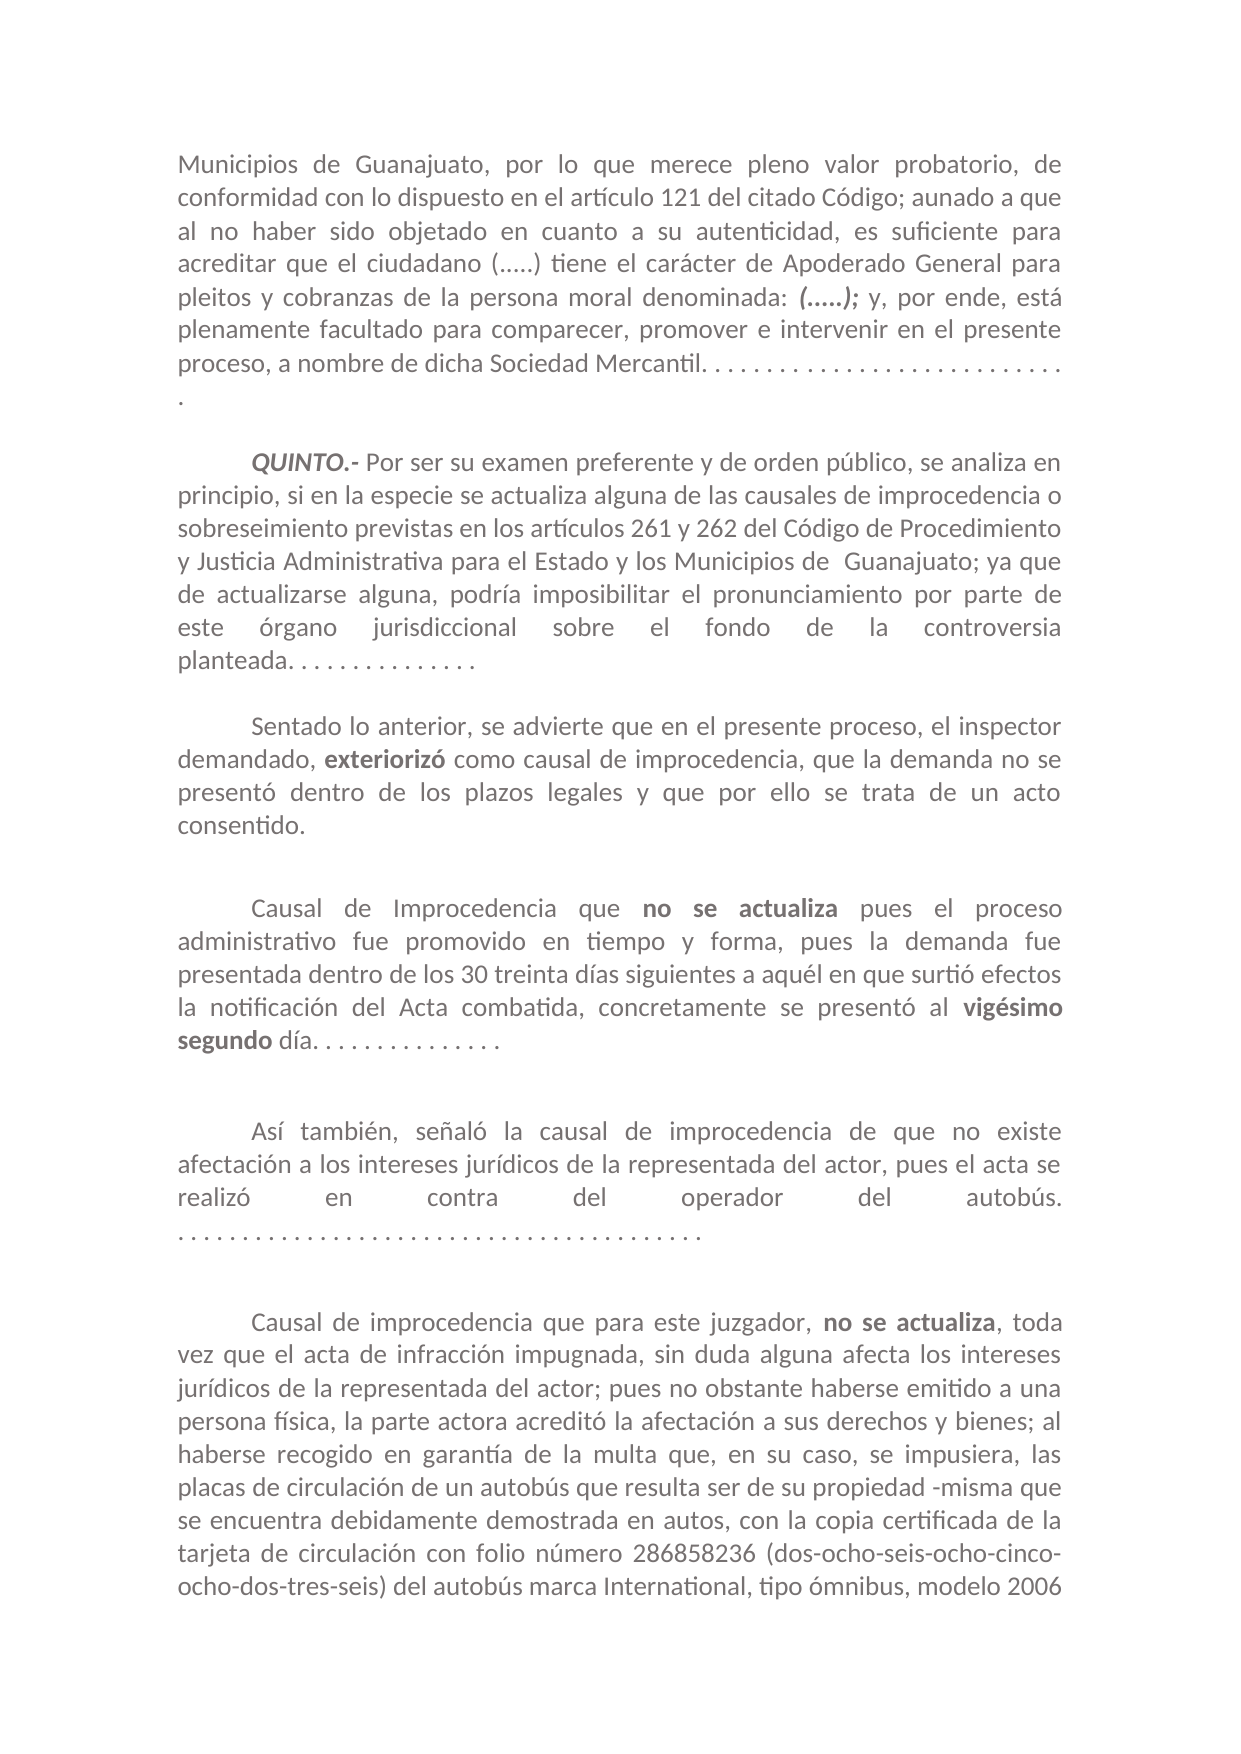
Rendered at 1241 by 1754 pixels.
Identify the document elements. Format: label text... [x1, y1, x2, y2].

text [177, 1305, 1063, 1602]
text QUINTO.- Por ser su examen preferente y de orden público, se analiza en principio, si en la especie se actualiza alguna de las causales de improcedencia o sobreseimiento previstas en los artículos 261 y 262 del Código de Procedimiento y Justicia Administrativa para el Estado y los Municipios de Guanajuato; ya que de actualizarse alguna, podría imposibilitar el pronunciamiento por parte de este órgano jurisdiccional sobre el fondo de la controversia planteada. . . . . . . . . . . . . . . [177, 445, 1063, 676]
text Causal de Improcedencia que no se actualiza pues el proceso administrativo fue promovido en tiempo y forma, pues la demanda fue presentada dentro de los 30 treinta días siguientes a aquél en que surtió efectos la notificación del Acta combatida, concretamente se presentó al vigésimo segundo día. . . . . . . . . . . . . . . [177, 891, 1063, 1057]
text Sentado lo anterior, se advierte que en el presente proceso, el inspector demandado, exteriorizó como causal de improcedencia, que la demanda no se presentó dentro de los plazos legales y que por ello se trata de un acto consentido. [177, 709, 1063, 841]
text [177, 148, 1063, 412]
text Así también, señaló la causal de improcedencia de que no existe afectación a los intereses jurídicos de la representada del actor, pues el acta se realizó en contra del operador del autobús. . . . . . . . . . . . . . . . . . . . . . . . . . . . . . . . . . . . . . . . . . [177, 1114, 1063, 1247]
